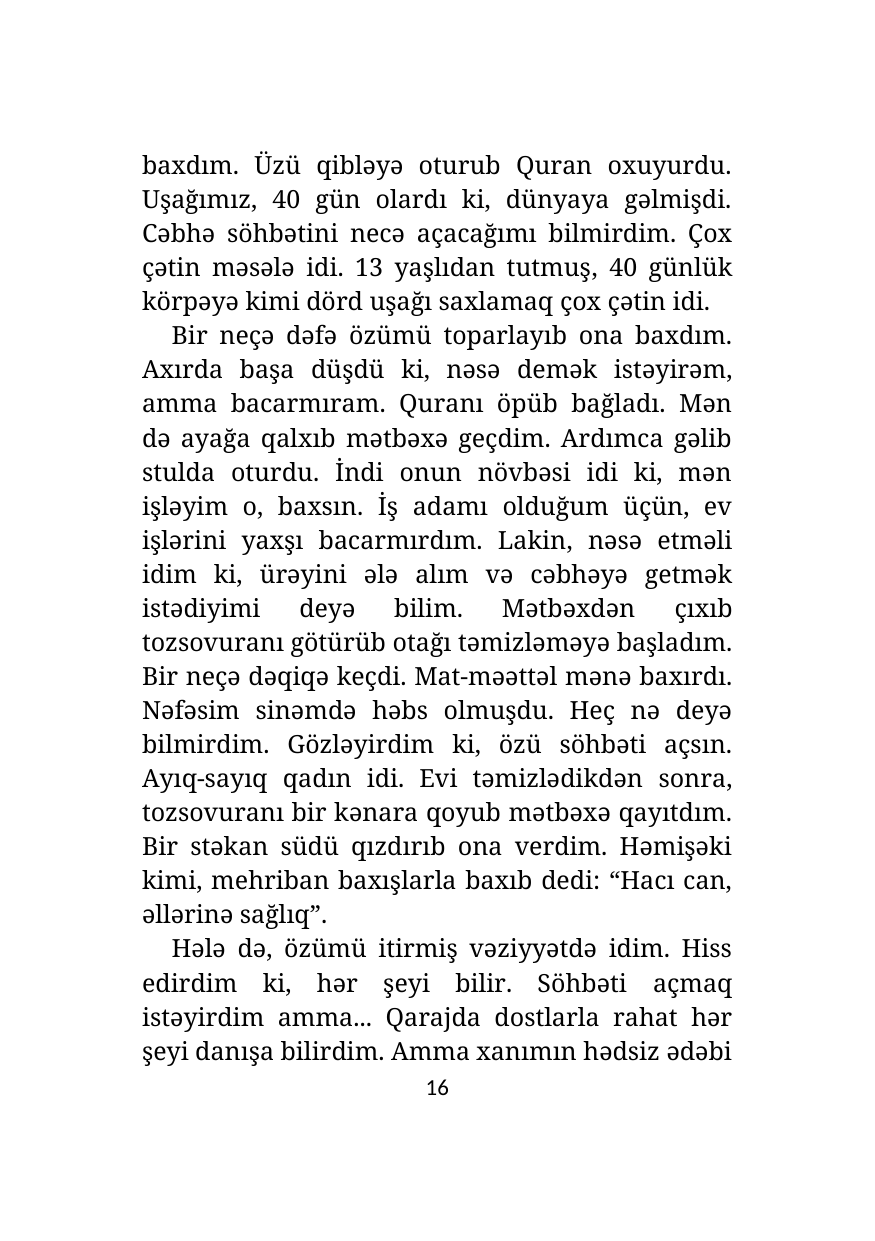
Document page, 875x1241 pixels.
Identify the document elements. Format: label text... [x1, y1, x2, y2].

text Bir neçə dəfə özümü toparlayıb ona baxdım. Axırda başa düşdü ki, nəsə demək istəyirəm, amma bacarmıram. Quranı öpüb bağladı. Mən də ayağa qalxıb mətbəxə geçdim. Ardımca gəlib stulda oturdu. İndi onun növbəsi idi ki, mən işləyim o, baxsın. İş adamı olduğum üçün, ev işlərini yaxşı bacarmırdım. Lakin, nəsə etməli idim ki, ürəyini ələ alım və cəbhəyə getmək istədiyimi deyə bilim. Mətbəxdən çıxıb tozsovuranı götürüb otağı təmizləməyə başladım. Bir neçə dəqiqə keçdi. Mat-məəttəl mənə baxırdı. Nəfəsim sinəmdə həbs olmuşdu. Heç nə deyə bilmirdim. Gözləyirdim ki, özü söhbəti açsın. Ayıq-sayıq qadın idi. Evi təmizlədikdən sonra, tozsovuranı bir kənara qoyub mətbəxə qayıtdım. Bir stəkan südü qızdırıb ona verdim. Həmişəki kimi, mehriban baxışlarla baxıb dedi: “Hacı can, əllərinə sağlıq”. [142, 318, 732, 931]
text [142, 148, 732, 318]
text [142, 931, 732, 1067]
